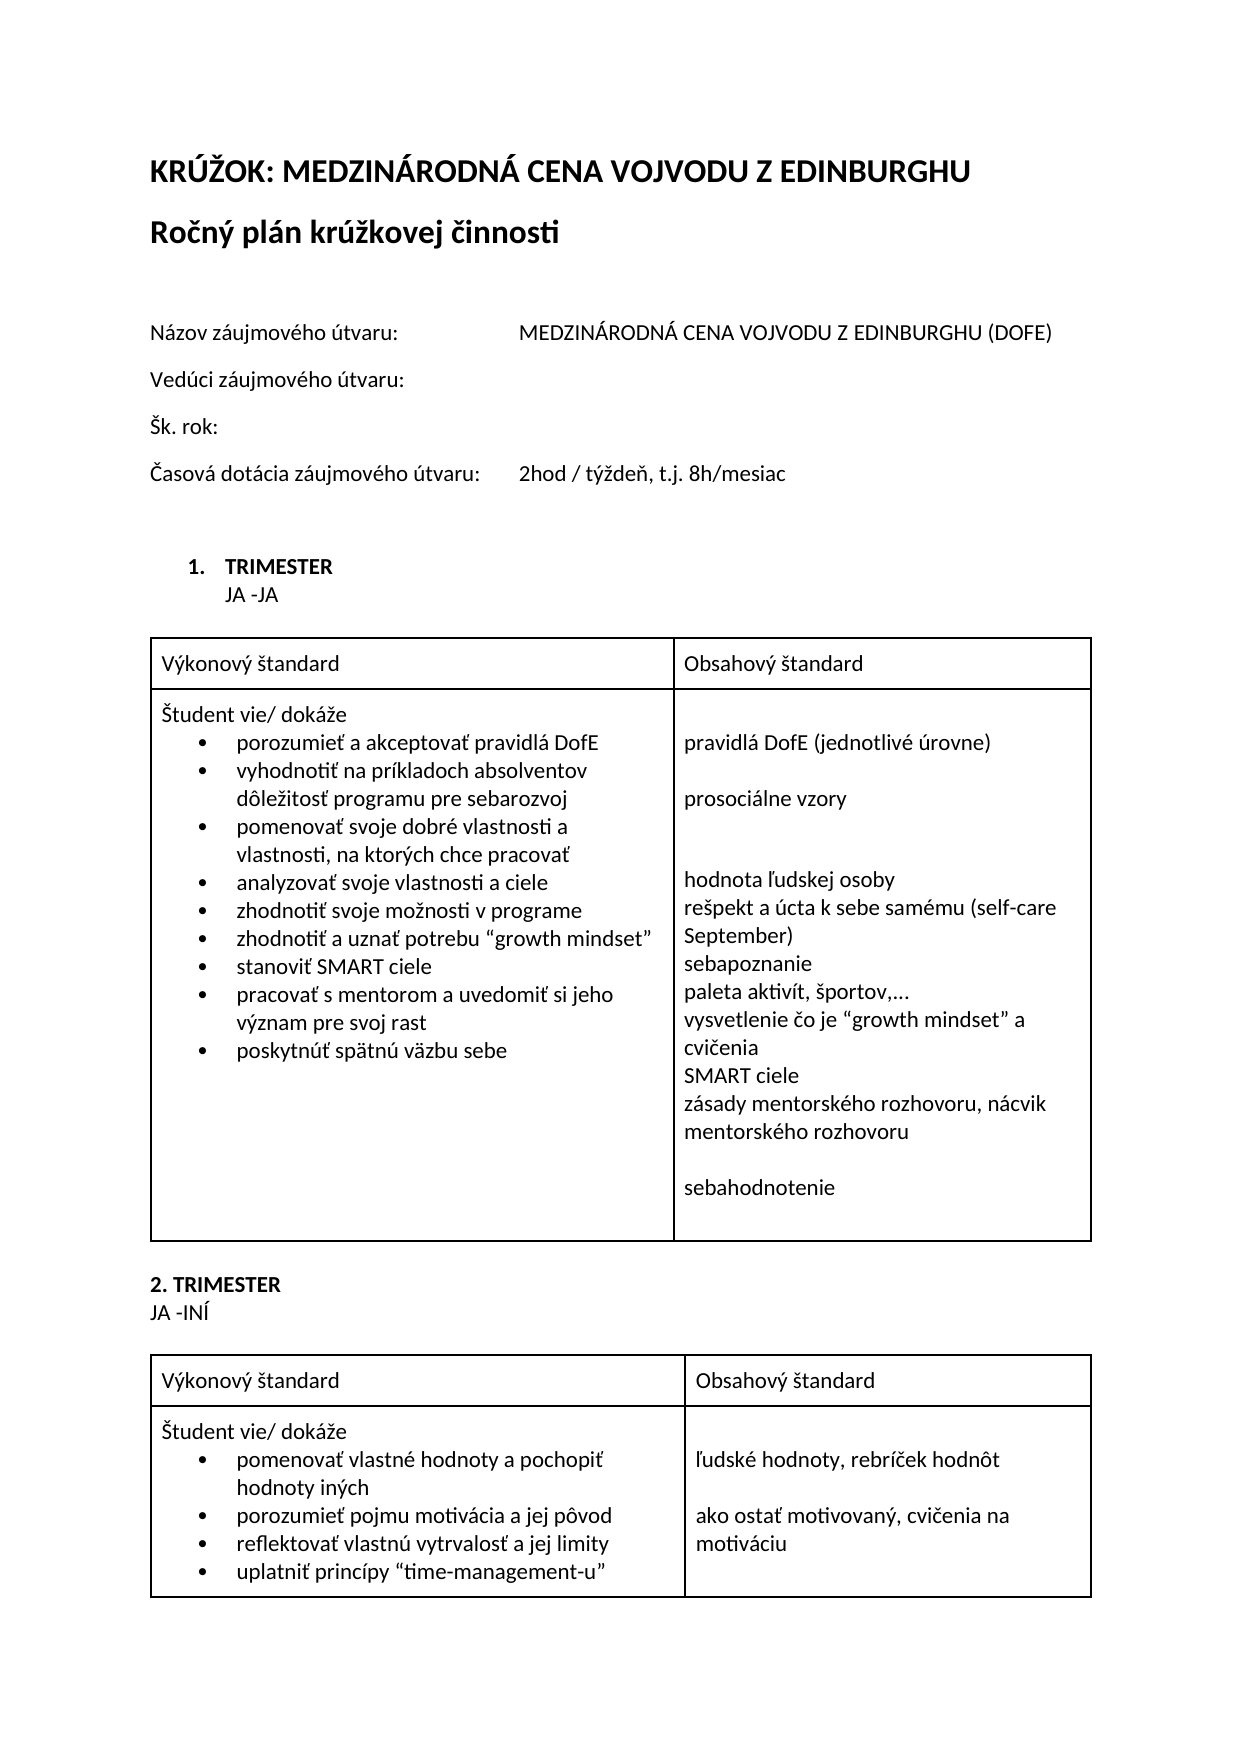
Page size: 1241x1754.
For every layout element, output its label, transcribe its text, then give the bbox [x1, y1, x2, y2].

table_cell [686, 1407, 1090, 1596]
text Vedúci záujmového útvaru: [150, 365, 1090, 393]
table_header Výkonový štandard [152, 1356, 684, 1405]
text Šk. rok: [150, 412, 1090, 440]
text JA -INÍ [150, 1298, 1090, 1326]
text 2. TRIMESTER [150, 1270, 1090, 1298]
table_header Obsahový štandard [686, 1356, 1090, 1405]
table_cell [152, 1407, 684, 1596]
text Ročný plán krúžkovej činnosti [150, 211, 1090, 251]
table_cell Študent vie/ dokáže porozumieť a akceptovať pravidlá DofE vyhodnotiť na príkladoch absolventov dôležitosť programu pre sebarozvoj pomenovať svoje dobré vlastnosti a vlastnosti, na ktorých chce pracovať analyzovať svoje vlastnosti a ciele zhodnotiť svoje možnosti v programe zhodnotiť a uznať potrebu “growth mindset” stanoviť SMART ciele pracovať s mentorom a uvedomiť si jeho význam pre svoj rast poskytnúť spätnú väzbu sebe [152, 690, 673, 1240]
text JA -JA [150, 581, 1090, 608]
table_header Obsahový štandard [675, 639, 1090, 687]
table_header Výkonový štandard [152, 639, 673, 687]
text KRÚŽOK: MEDZINÁRODNÁ CENA VOJVODU Z EDINBURGHU [150, 150, 1090, 191]
list TRIMESTER [187, 552, 1090, 581]
text Časová dotácia záujmového útvaru: 2hod / týždeň, t.j. 8h/mesiac [150, 459, 1090, 487]
text Názov záujmového útvaru: MEDZINÁRODNÁ CENA VOJVODU Z EDINBURGHU (DOFE) [150, 318, 1090, 346]
table_cell pravidlá DofE (jednotlivé úrovne) prosociálne vzory hodnota ľudskej osoby rešpekt a úcta k sebe samému (self-care September) sebapoznanie paleta aktivít, športov,... vysvetlenie čo je “growth mindset” a cvičenia SMART ciele zásady mentorského rozhovoru, nácvik mentorského rozhovoru sebahodnotenie [675, 690, 1090, 1240]
